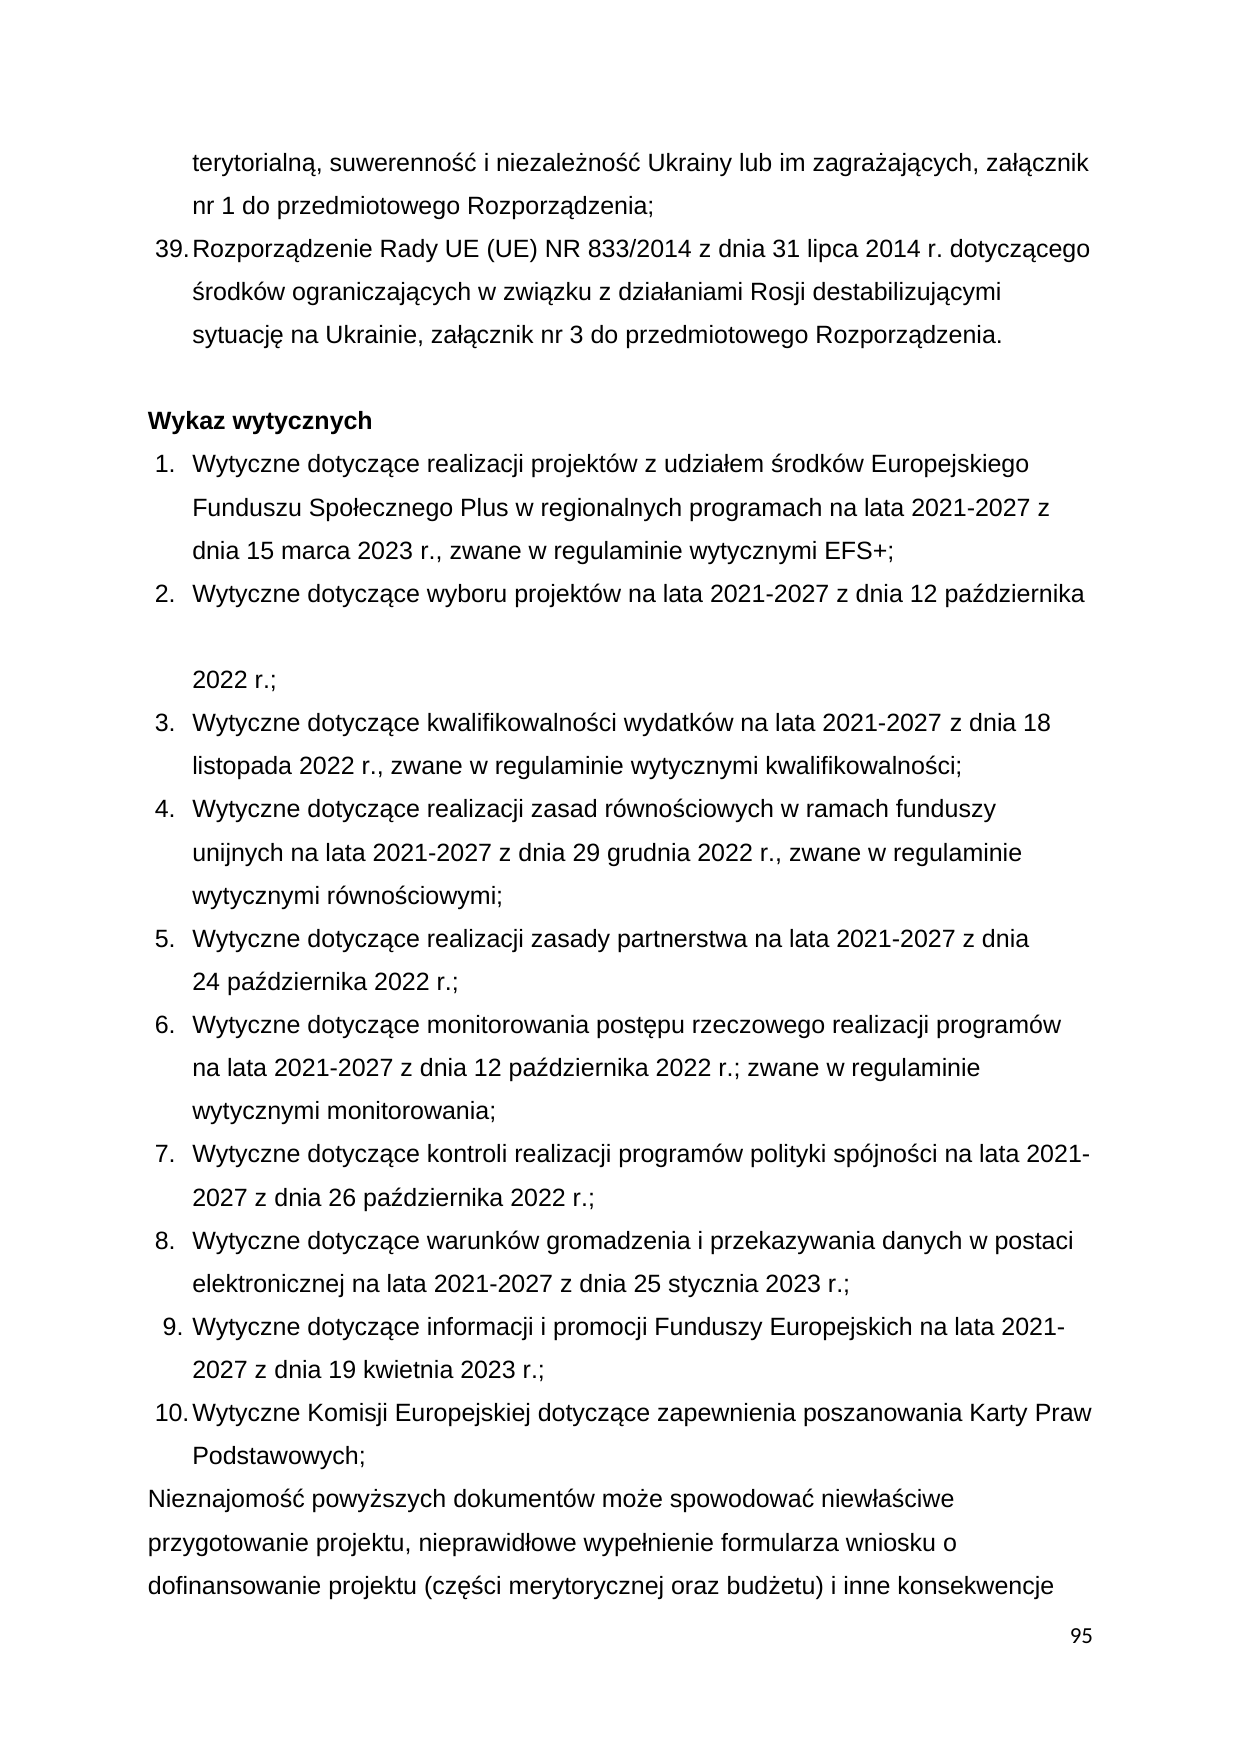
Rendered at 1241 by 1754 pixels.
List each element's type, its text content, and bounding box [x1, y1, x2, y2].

list Wytyczne dotyczące monitorowania postępu rzeczowego realizacji programów na lata 2021-2027 z dnia 12 października 2022 r.; zwane w regulaminie wytycznymi monitorowania; [154, 1010, 1093, 1125]
list Wytyczne Komisji Europejskiej dotyczące zapewnienia poszanowania Karty Praw Podstawowych; [154, 1398, 1093, 1470]
list Wytyczne dotyczące kontroli realizacji programów polityki spójności na lata 2021-2027 z dnia 26 października 2022 r.; [154, 1139, 1093, 1211]
list Wytyczne dotyczące realizacji projektów z udziałem środków Europejskiego Funduszu Społecznego Plus w regionalnych programach na lata 2021-2027 z dnia 15 marca 2023 r., zwane w regulaminie wytycznymi EFS+; [154, 449, 1093, 564]
list Wytyczne dotyczące warunków gromadzenia i przekazywania danych w postaci elektronicznej na lata 2021-2027 z dnia 25 stycznia 2023 r.; [154, 1226, 1093, 1298]
list Wytyczne dotyczące realizacji zasady partnerstwa na lata 2021-2027 z dnia 24 października 2022 r.; [154, 924, 1093, 996]
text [155, 148, 1093, 219]
subtitle Wykaz wytycznych [148, 406, 1093, 435]
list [148, 1484, 1093, 1599]
list Wytyczne dotyczące kwalifikowalności wydatków na lata 2021-2027 z dnia 18 listopada 2022 r., zwane w regulaminie wytycznymi kwalifikowalności; [154, 708, 1093, 780]
text Rozporządzenie Rady UE (UE) NR 833/2014 z dnia 31 lipca 2014 r. dotyczącego środków ograniczających w związku z działaniami Rosji destabilizującymi sytuację na Ukrainie, załącznik nr 3 do przedmiotowego Rozporządzenia. [155, 234, 1093, 349]
list Wytyczne dotyczące wyboru projektów na lata 2021-2027 z dnia 12 października 2022 r.; [154, 579, 1093, 694]
list Wytyczne dotyczące informacji i promocji Funduszy Europejskich na lata 2021-2027 z dnia 19 kwietnia 2023 r.; [162, 1312, 1093, 1384]
list Wytyczne dotyczące realizacji zasad równościowych w ramach funduszy unijnych na lata 2021-2027 z dnia 29 grudnia 2022 r., zwane w regulaminie wytycznymi równościowymi; [154, 794, 1093, 909]
